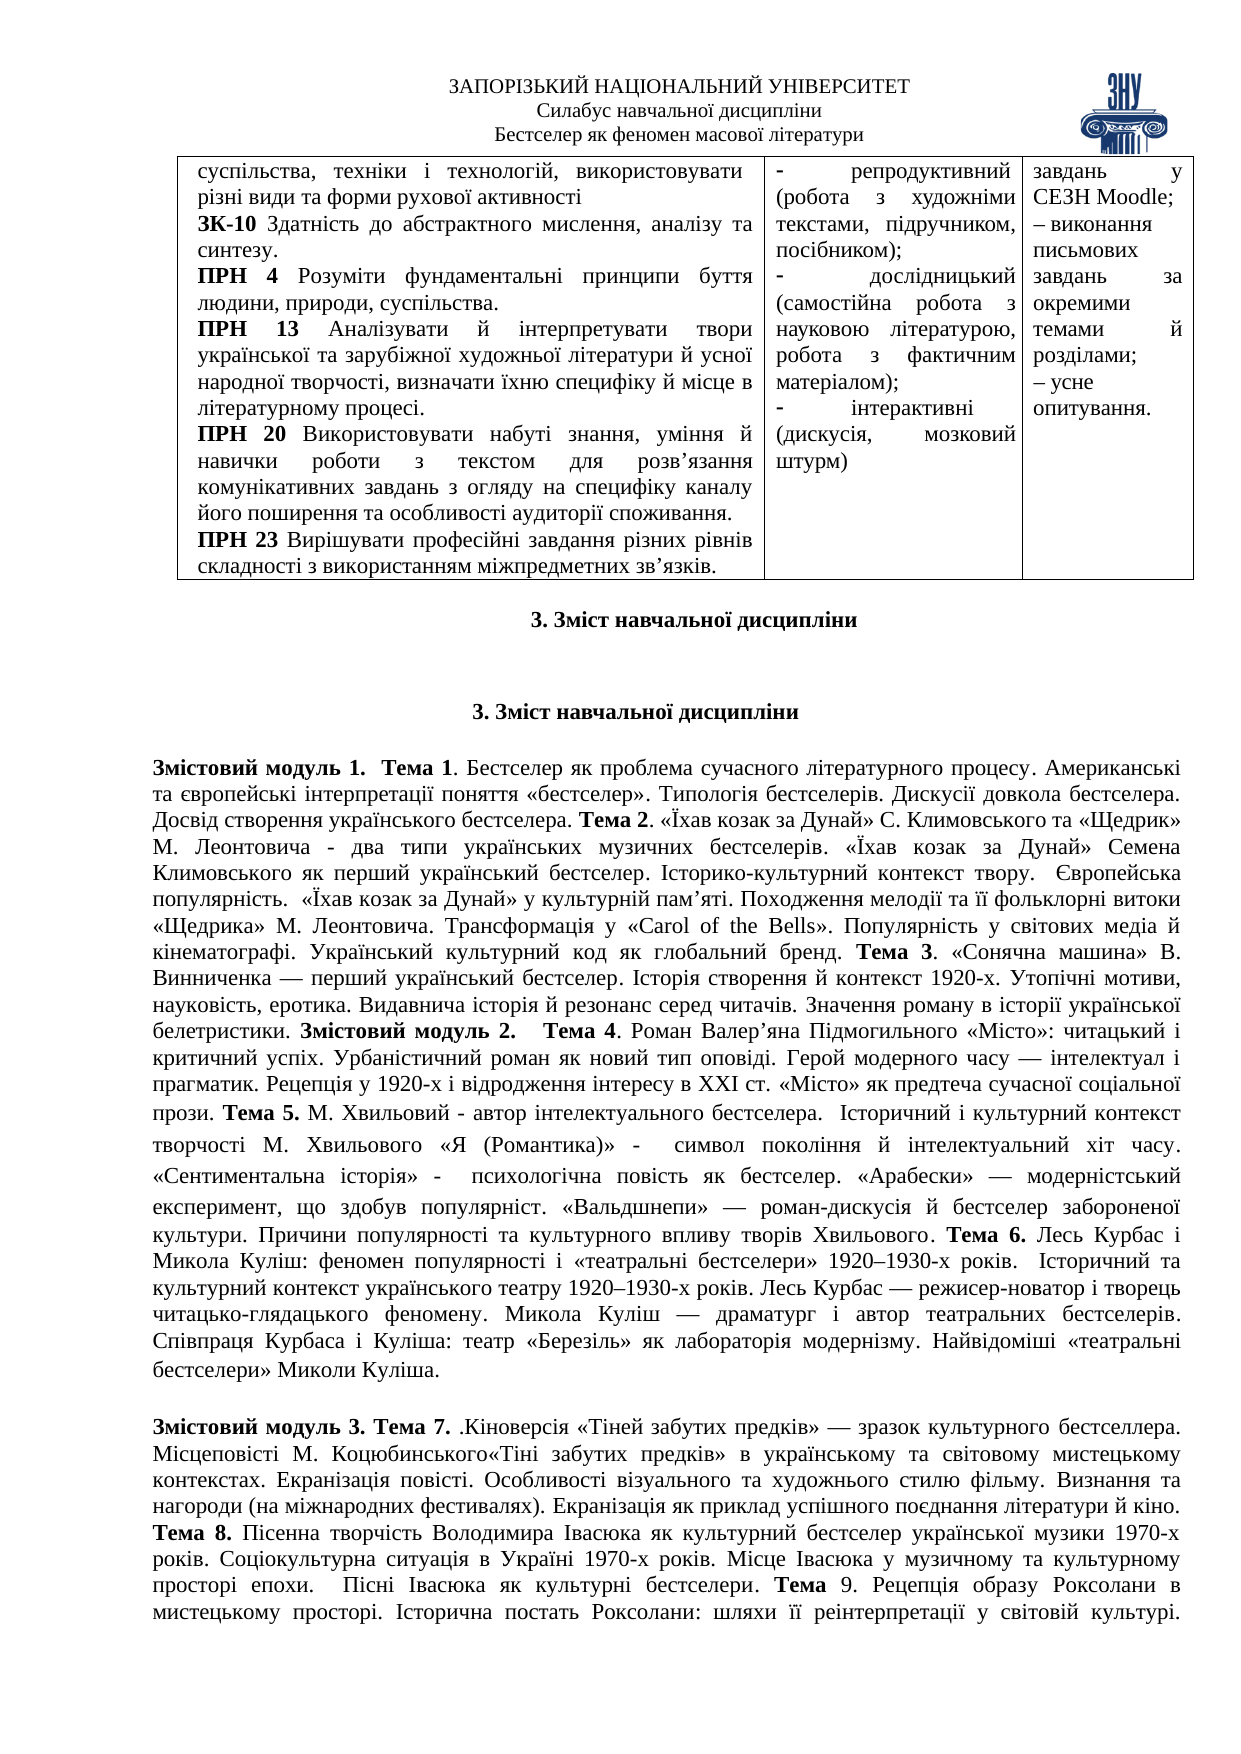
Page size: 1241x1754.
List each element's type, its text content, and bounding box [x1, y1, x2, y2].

text Змістовий модуль 1. Тема 1. Бестселер як проблема сучасного літературного процесу. Американські та європейські інтерпретації поняття «бестселер». Типологія бестселерів. Дискусії довкола бестселера. Досвід створення українського бестселера. Тема 2. «Їхав козак за Дунай» С. Климовського та «Щедрик» М. Леонтовича - два типи українських музичних бестселерів. «Їхав козак за Дунай» Семена Климовського як перший український бестселер. Історико-культурний контекст твору. Європейська популярність. «Їхав козак за Дунай» у культурній пам’яті. Походження мелодії та її фольклорні витоки «Щедрика» М. Леонтовича. Трансформація у «Carol of the Bells». Популярність у світових медіа й кінематографі. Український культурний код як глобальний бренд. Тема 3. «Сонячна машина» В. Винниченка — перший український бестселер. Історія створення й контекст 1920-х. Утопічні мотиви, науковість, еротика. Видавнича історія й резонанс серед читачів. Значення роману в історії української белетристики. Змістовий модуль 2. Тема 4. Роман Валер’яна Підмогильного «Місто»: читацький і критичний успіх. Урбаністичний роман як новий тип оповіді. Герой модерного часу — інтелектуал і прагматик. Рецепція у 1920-х і відродження інтересу в ХХІ ст. «Місто» як предтеча сучасної соціальної прози. Тема 5. М. Хвильовий - автор інтелектуального бестселера. Історичний і культурний контекст творчості М. Хвильового «Я (Романтика)» - символ покоління й інтелектуальний хіт часу. «Сентиментальна історія» - психологічна повість як бестселер. «Арабески» — модерністський експеримент, що здобув популярніст. «Вальдшнепи» — роман-дискусія й бестселер забороненої культури. Причини популярності та культурного впливу творів Хвильового. Тема 6. Лесь Курбас і Микола Куліш: феномен популярності і «театральні бестселери» 1920–1930-х років. Історичний та культурний контекст українського театру 1920–1930-х років. Лесь Курбас — режисер-новатор і творець читацько-глядацького феномену. Микола Куліш — драматург і автор театральних бестселерів. Співпраця Курбаса і Куліша: театр «Березіль» як лабораторія модернізму. Найвідоміші «театральні бестселери» Миколи Куліша. [152, 754, 1181, 1384]
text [152, 1413, 1181, 1624]
text 3. Зміст навчальної дисципліни [148, 606, 1181, 632]
picture [1079, 73, 1168, 154]
text 3. Зміст навчальної дисципліни [90, 698, 1181, 724]
